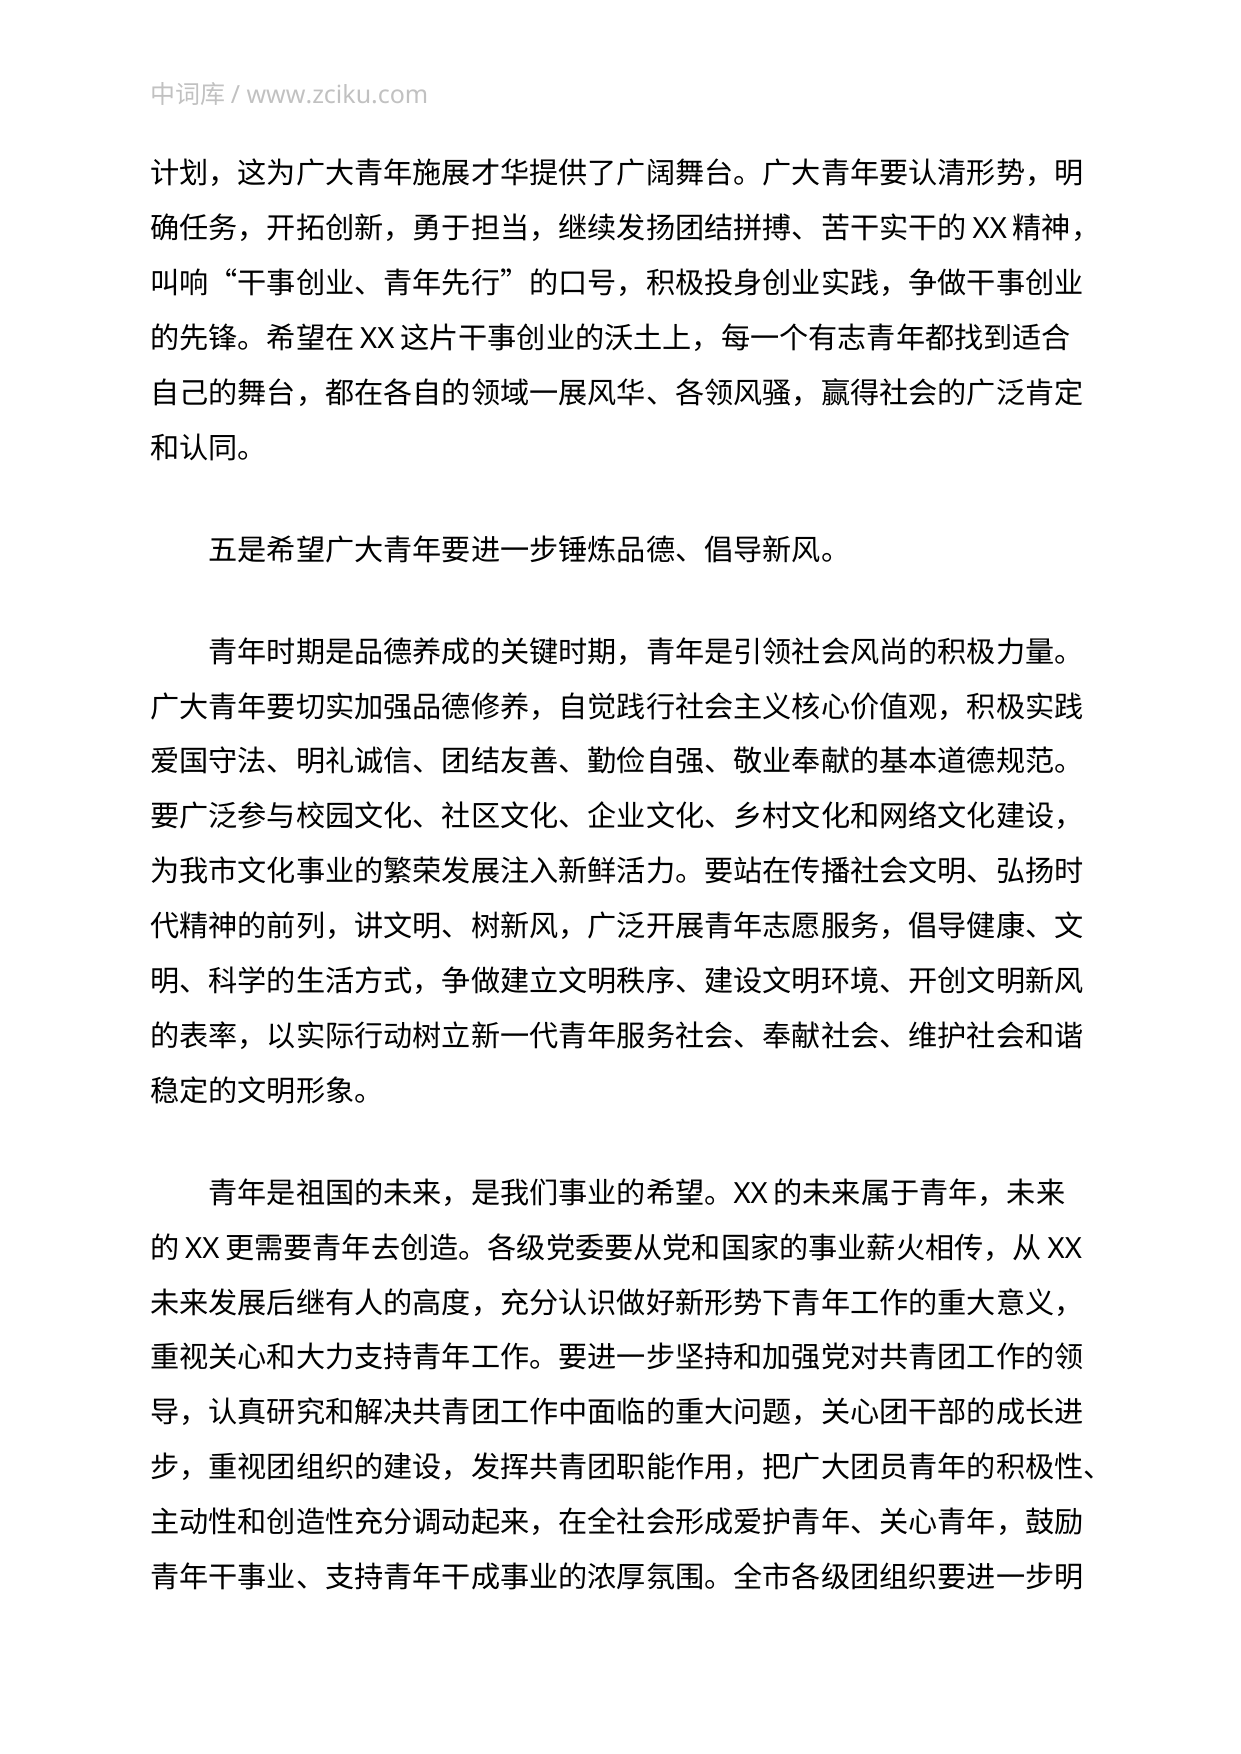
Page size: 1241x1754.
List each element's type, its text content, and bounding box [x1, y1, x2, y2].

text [150, 1169, 1090, 1596]
text 五是希望广大青年要进一步锤炼品德、倡导新风。 [150, 526, 1090, 569]
text 青年时期是品德养成的关键时期，青年是引领社会风尚的积极力量。广大青年要切实加强品德修养，自觉践行社会主义核心价值观，积极实践爱国守法、明礼诚信、团结友善、勤俭自强、敬业奉献的基本道德规范。要广泛参与校园文化、社区文化、企业文化、乡村文化和网络文化建设，为我市文化事业的繁荣发展注入新鲜活力。要站在传播社会文明、弘扬时代精神的前列，讲文明、树新风，广泛开展青年志愿服务，倡导健康、文明、科学的生活方式，争做建立文明秩序、建设文明环境、开创文明新风的表率，以实际行动树立新一代青年服务社会、奉献社会、维护社会和谐稳定的文明形象。 [150, 628, 1090, 1110]
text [150, 150, 1090, 467]
